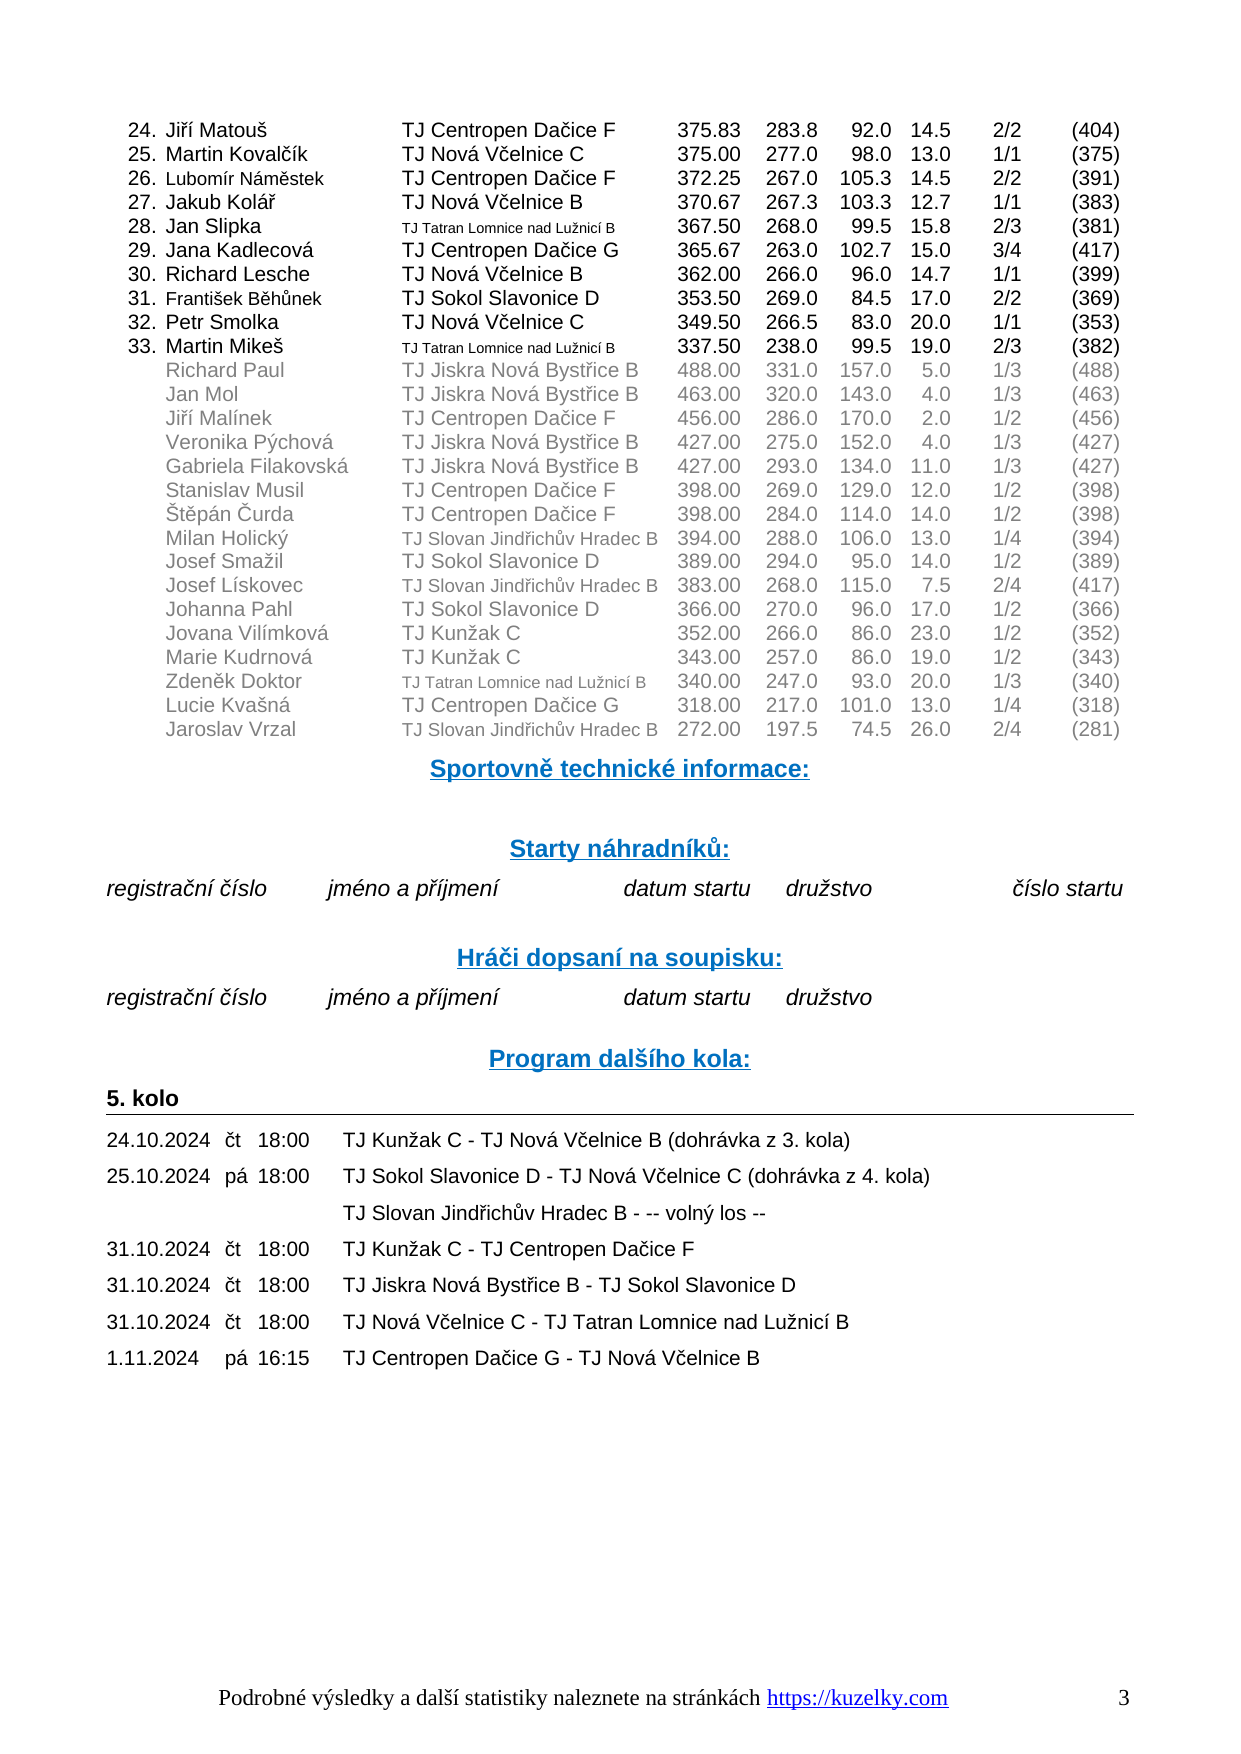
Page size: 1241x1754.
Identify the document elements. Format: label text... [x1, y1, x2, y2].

text Sportovně technické informace: [94, 753, 1145, 782]
text Program dalšího kola: [94, 1044, 1145, 1073]
text Josef Smažil TJ Sokol Slavonice D 389.00 294.0 95.0 14.0 1/2 (389) [106, 549, 1134, 573]
text 24.10.2024 čt 18:00 TJ Kunžak C - TJ Nová Včelnice B (dohrávka z 3. kola) [106, 1127, 1134, 1151]
text Milan Holický TJ Slovan Jindřichův Hradec B 394.00 288.0 106.0 13.0 1/4 (394) [106, 525, 1134, 549]
text Veronika Pýchová TJ Jiskra Nová Bystřice B 427.00 275.0 152.0 4.0 1/3 (427) [106, 429, 1134, 453]
text Hráči dopsaní na soupisku: [94, 914, 1145, 971]
text Jan Mol TJ Jiskra Nová Bystřice B 463.00 320.0 143.0 4.0 1/3 (463) [106, 382, 1134, 406]
text Marie Kudrnová TJ Kunžak C 343.00 257.0 86.0 19.0 1/2 (343) [106, 645, 1134, 669]
text 31.10.2024 čt 18:00 TJ Nová Včelnice C - TJ Tatran Lomnice nad Lužnicí B [106, 1310, 1134, 1334]
text TJ Slovan Jindřichův Hradec B - -- volný los -- [106, 1200, 1134, 1224]
text Gabriela Filakovská TJ Jiskra Nová Bystřice B 427.00 293.0 134.0 11.0 1/3 (427) [106, 453, 1134, 477]
text 25. Martin Kovalčík TJ Nová Včelnice C 375.00 277.0 98.0 13.0 1/1 (375) [106, 142, 1134, 166]
text Richard Paul TJ Jiskra Nová Bystřice B 488.00 331.0 157.0 5.0 1/3 (488) [106, 358, 1134, 382]
text Zdeněk Doktor TJ Tatran Lomnice nad Lužnicí B 340.00 247.0 93.0 20.0 1/3 (340) [106, 669, 1134, 693]
text 27. Jakub Kolář TJ Nová Včelnice B 370.67 267.3 103.3 12.7 1/1 (383) [106, 190, 1134, 214]
text 26. Lubomír Náměstek TJ Centropen Dačice F 372.25 267.0 105.3 14.5 2/2 (391) [106, 166, 1134, 190]
text registrační číslo jméno a příjmení datum startu družstvo číslo startu [106, 875, 1134, 901]
text Štěpán Čurda TJ Centropen Dačice F 398.00 284.0 114.0 14.0 1/2 (398) [106, 501, 1134, 525]
text 24. Jiří Matouš TJ Centropen Dačice F 375.83 283.8 92.0 14.5 2/2 (404) [106, 118, 1134, 142]
text 5. kolo [106, 1085, 1134, 1114]
text 28. Jan Slipka TJ Tatran Lomnice nad Lužnicí B 367.50 268.0 99.5 15.8 2/3 (381) [106, 214, 1134, 238]
text Lucie Kvašná TJ Centropen Dačice G 318.00 217.0 101.0 13.0 1/4 (318) [106, 693, 1134, 717]
text 31.10.2024 čt 18:00 TJ Jiskra Nová Bystřice B - TJ Sokol Slavonice D [106, 1273, 1134, 1297]
text Jiří Malínek TJ Centropen Dačice F 456.00 286.0 170.0 2.0 1/2 (456) [106, 406, 1134, 429]
text Jovana Vilímková TJ Kunžak C 352.00 266.0 86.0 23.0 1/2 (352) [106, 621, 1134, 645]
text registrační číslo jméno a příjmení datum startu družstvo [106, 984, 1134, 1010]
text Jaroslav Vrzal TJ Slovan Jindřichův Hradec B 272.00 197.5 74.5 26.0 2/4 (281) [106, 717, 1134, 741]
text 32. Petr Smolka TJ Nová Včelnice C 349.50 266.5 83.0 20.0 1/1 (353) [106, 310, 1134, 334]
text 1.11.2024 pá 16:15 TJ Centropen Dačice G - TJ Nová Včelnice B [106, 1346, 1134, 1370]
text 31.10.2024 čt 18:00 TJ Kunžak C - TJ Centropen Dačice F [106, 1237, 1134, 1261]
text Stanislav Musil TJ Centropen Dačice F 398.00 269.0 129.0 12.0 1/2 (398) [106, 477, 1134, 501]
text Johanna Pahl TJ Sokol Slavonice D 366.00 270.0 96.0 17.0 1/2 (366) [106, 597, 1134, 621]
text 30. Richard Lesche TJ Nová Včelnice B 362.00 266.0 96.0 14.7 1/1 (399) [106, 262, 1134, 286]
text 29. Jana Kadlecová TJ Centropen Dačice G 365.67 263.0 102.7 15.0 3/4 (417) [106, 238, 1134, 262]
text Josef Lískovec TJ Slovan Jindřichův Hradec B 383.00 268.0 115.0 7.5 2/4 (417) [106, 573, 1134, 597]
text 25.10.2024 pá 18:00 TJ Sokol Slavonice D - TJ Nová Včelnice C (dohrávka z 4. kola) [106, 1164, 1134, 1188]
text Starty náhradníků: [94, 834, 1145, 862]
text 31. František Běhůnek TJ Sokol Slavonice D 353.50 269.0 84.5 17.0 2/2 (369) [106, 286, 1134, 310]
text 33. Martin Mikeš TJ Tatran Lomnice nad Lužnicí B 337.50 238.0 99.5 19.0 2/3 (382) [106, 334, 1134, 358]
